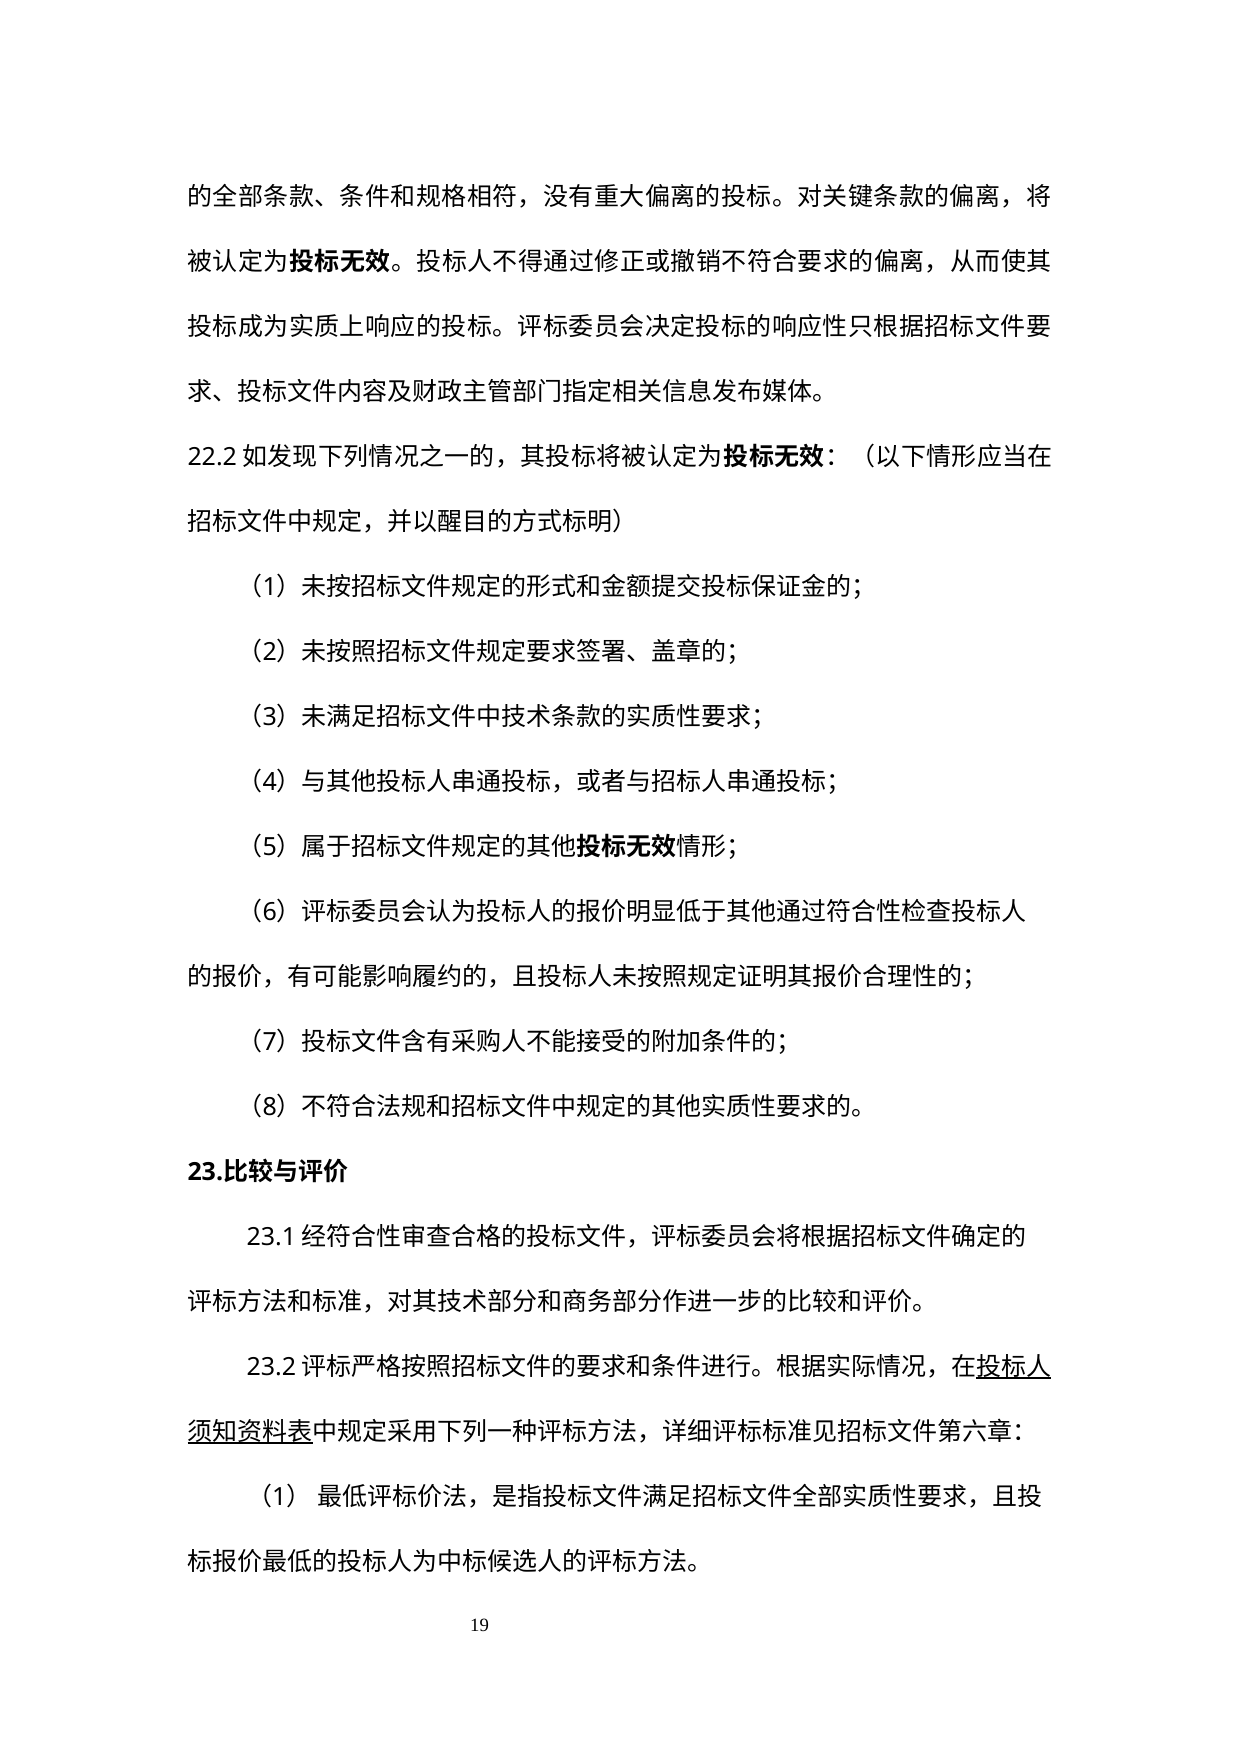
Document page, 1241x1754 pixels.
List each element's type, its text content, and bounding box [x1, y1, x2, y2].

text （5）属于招标文件规定的其他投标无效情形； [187, 812, 1053, 877]
text 的报价，有可能影响履约的，且投标人未按照规定证明其报价合理性的； [187, 942, 1053, 1007]
text （4）与其他投标人串通投标，或者与招标人串通投标； [187, 747, 1053, 812]
text 23.1经符合性审查合格的投标文件，评标委员会将根据招标文件确定的 [246, 1202, 1053, 1267]
text 22.2如发现下列情况之一的，其投标将被认定为投标无效：（以下情形应当在招标文件中规定，并以醒目的方式标明） [187, 422, 1053, 552]
text （6）评标委员会认为投标人的报价明显低于其他通过符合性检查投标人 [187, 877, 1053, 942]
text 评标方法和标准，对其技术部分和商务部分作进一步的比较和评价。 [187, 1267, 1053, 1332]
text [187, 162, 1053, 422]
text （2）未按照招标文件规定要求签署、盖章的； [187, 617, 1053, 682]
text （1）未按招标文件规定的形式和金额提交投标保证金的； [187, 552, 1053, 617]
text 须知资料表中规定采用下列一种评标方法，详细评标标准见招标文件第六章： [187, 1397, 1053, 1462]
list 最低评标价法，是指投标文件满足招标文件全部实质性要求，且投 [247, 1462, 1053, 1527]
text （7）投标文件含有采购人不能接受的附加条件的； [187, 1007, 1053, 1072]
text 23.比较与评价 [187, 1137, 1053, 1202]
list 标报价最低的投标人为中标候选人的评标方法。 [187, 1527, 1053, 1592]
text （8）不符合法规和招标文件中规定的其他实质性要求的。 [187, 1072, 1053, 1137]
text （3）未满足招标文件中技术条款的实质性要求； [187, 682, 1053, 747]
text 23.2评标严格按照招标文件的要求和条件进行。根据实际情况，在投标人 [246, 1332, 1053, 1397]
